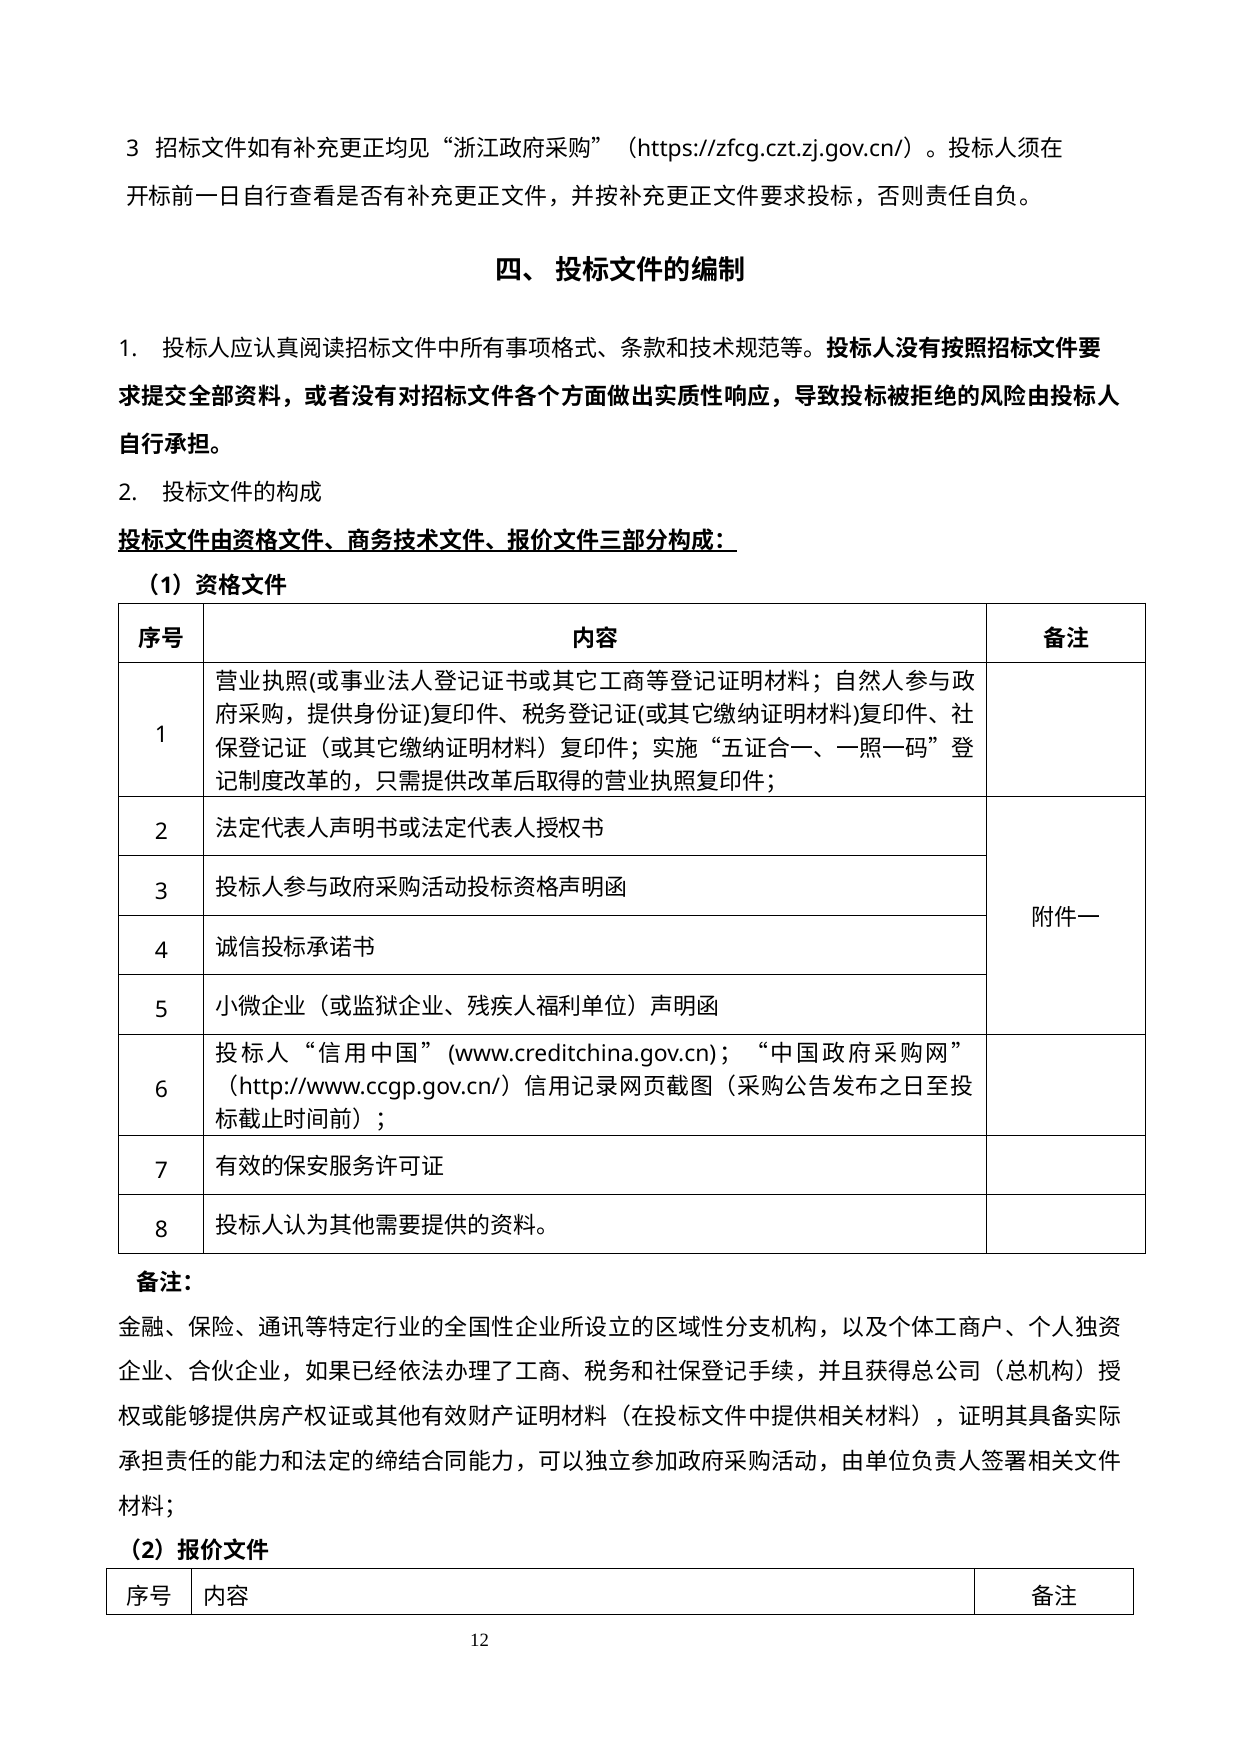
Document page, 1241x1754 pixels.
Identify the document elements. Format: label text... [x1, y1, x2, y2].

text （2）报价文件 [118, 1523, 1122, 1568]
table_header 序号 [107, 1569, 191, 1614]
table_cell 投标人参与政府采购活动投标资格声明函 [204, 856, 986, 915]
list 招标文件如有补充更正均见“浙江政府采购”（https://zfcg.czt.zj.gov.cn/）。投标人须在 [126, 118, 1122, 166]
table_cell 有效的保安服务许可证 [204, 1136, 986, 1194]
table_header 内容 [192, 1569, 974, 1614]
table_cell [987, 663, 1145, 796]
table_cell 7 [119, 1136, 203, 1194]
table_cell [987, 1195, 1145, 1253]
table_cell 3 [119, 856, 203, 915]
text 四、 投标文件的编制 [118, 243, 1122, 289]
table_cell 法定代表人声明书或法定代表人授权书 [204, 797, 986, 855]
list 投标人应认真阅读招标文件中所有事项格式、条款和技术规范等。投标人没有按照招标文件要 [118, 318, 1122, 366]
table_header 内容 [204, 604, 986, 662]
table_cell 小微企业（或监狱企业、残疾人福利单位）声明函 [204, 975, 986, 1033]
table_header 备注 [975, 1569, 1133, 1614]
table_header 备注 [987, 604, 1145, 662]
table_cell 4 [119, 916, 203, 974]
table_cell 1 [119, 663, 203, 796]
table_cell [987, 1035, 1145, 1134]
table_cell 附件一 [987, 797, 1145, 1033]
table_cell 投标人认为其他需要提供的资料。 [204, 1195, 986, 1253]
table_cell 投标人“信用中国”(www.creditchina.gov.cn)；“中国政府采购网”（http://www.ccgp.gov.cn/）信用记录网页截图（采购公告发布之日至投标截止时间前）； [204, 1035, 986, 1134]
table_cell 5 [119, 975, 203, 1033]
text 备注： [137, 1254, 1122, 1299]
table_cell 6 [119, 1035, 203, 1134]
table_cell 营业执照(或事业法人登记证书或其它工商等登记证明材料；自然人参与政府采购，提供身份证)复印件、税务登记证(或其它缴纳证明材料)复印件、社保登记证（或其它缴纳证明材料）复印件；实施“五证合一、一照一码”登记制度改革的，只需提供改革后取得的营业执照复印件； [204, 663, 986, 796]
list 投标文件的构成 [118, 462, 1122, 510]
list 求提交全部资料，或者没有对招标文件各个方面做出实质性响应，导致投标被拒绝的风险由投标人自行承担。 [118, 366, 1122, 462]
text 投标文件由资格文件、商务技术文件、报价文件三部分构成： [118, 510, 1122, 558]
table_cell 8 [119, 1195, 203, 1253]
table_cell 诚信投标承诺书 [204, 916, 986, 974]
table_cell [987, 1136, 1145, 1194]
table_cell 2 [119, 797, 203, 855]
list 开标前一日自行查看是否有补充更正文件，并按补充更正文件要求投标，否则责任自负。 [126, 166, 1122, 214]
list 金融、保险、通讯等特定行业的全国性企业所设立的区域性分支机构，以及个体工商户、个人独资企业、合伙企业，如果已经依法办理了工商、税务和社保登记手续，并且获得总公司（总机构）授权或能够提供房产权证或其他有效财产证明材料（在投标文件中提供相关材料），证明其具备实际承担责任的能力和法定的缔结合同能力，可以独立参加政府采购活动，由单位负责人签署相关文件材料； [118, 1299, 1122, 1523]
table_header 序号 [119, 604, 203, 662]
text （1）资格文件 [137, 558, 1122, 602]
